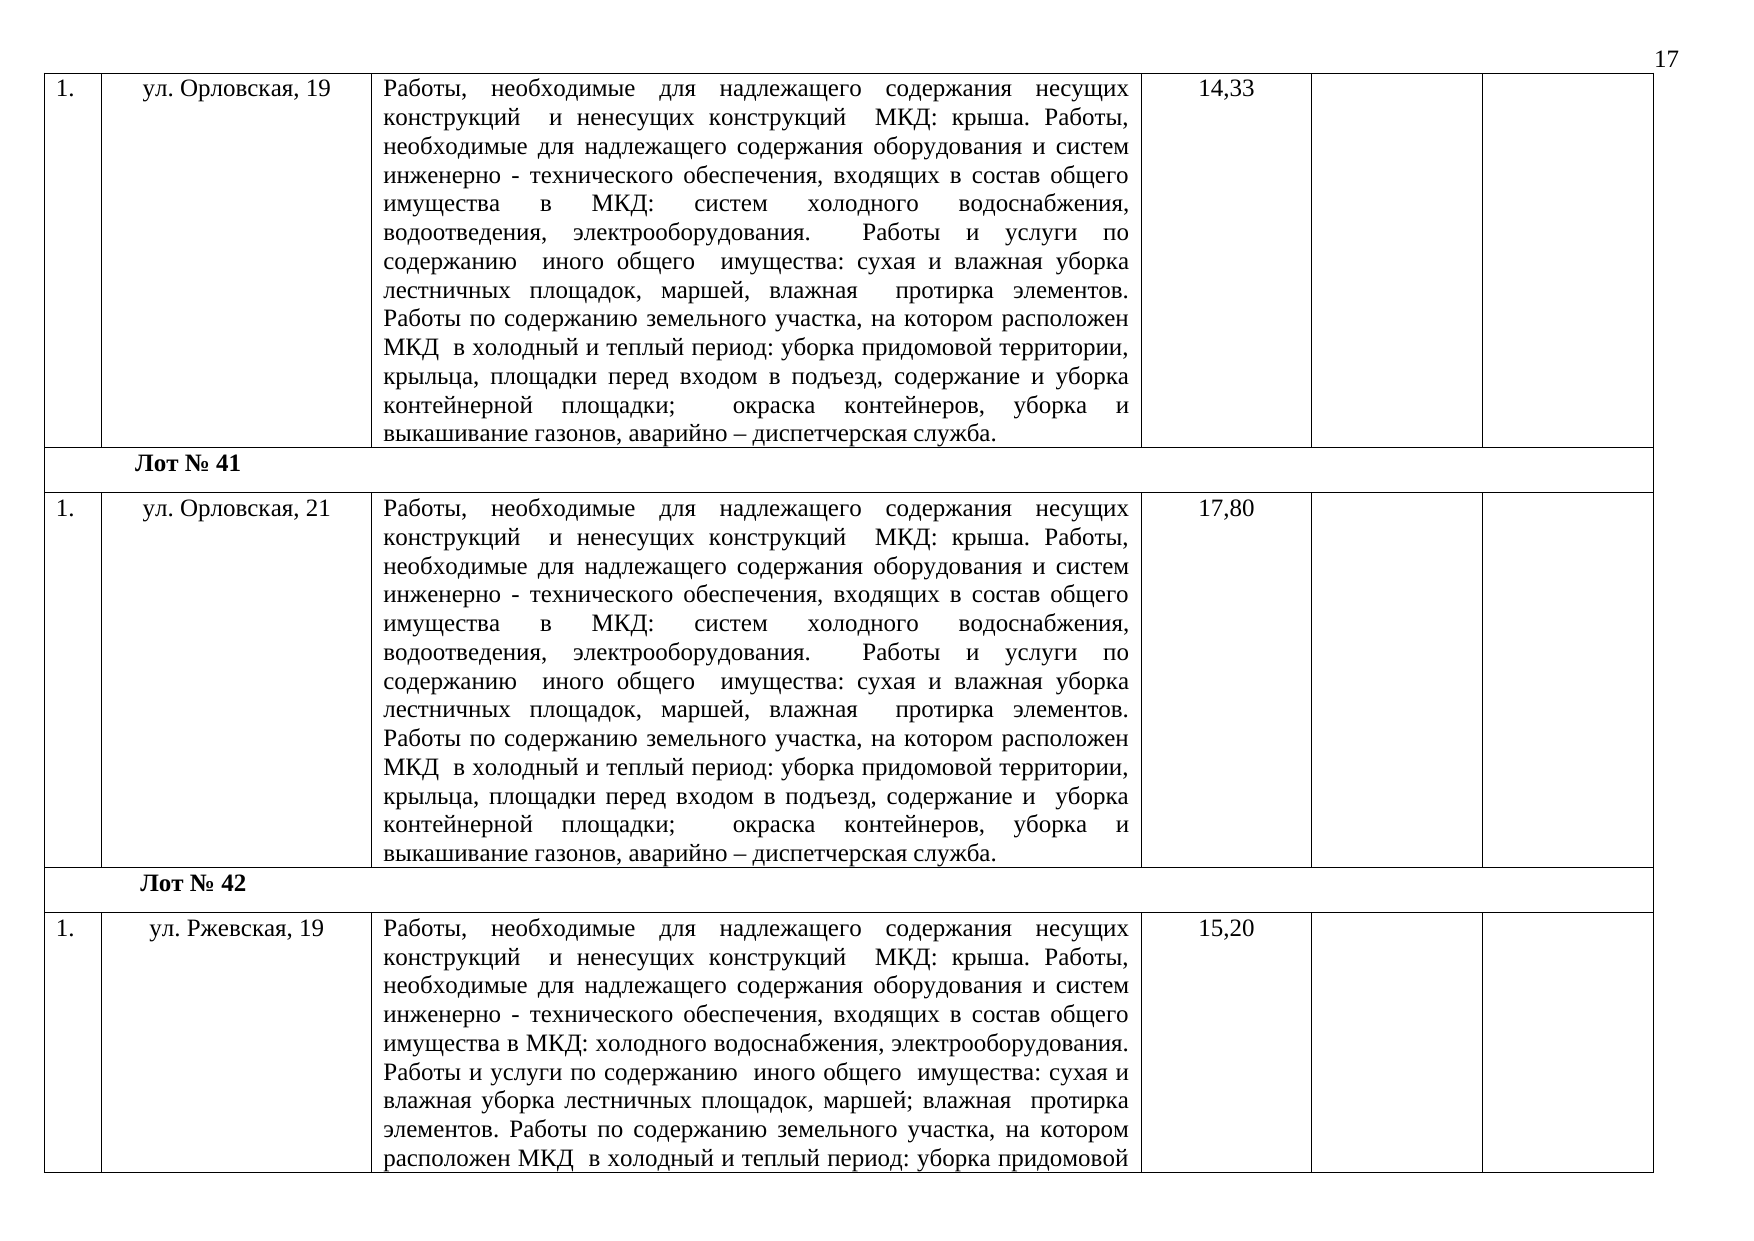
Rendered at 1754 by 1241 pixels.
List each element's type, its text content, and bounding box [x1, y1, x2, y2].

table_cell 1. [45, 913, 101, 1172]
table_cell 14,33 [1142, 74, 1311, 447]
table_cell Работы, необходимые для надлежащего содержания несущих конструкций и ненесущих конструкций МКД: крыша. Работы, необходимые для надлежащего содержания оборудования и систем инженерно - технического обеспечения, входящих в состав общего имущества в МКД: систем холодного водоснабжения, водоотведения, электрооборудования. Работы и услуги по содержанию иного общего имущества: сухая и влажная уборка лестничных площадок, маршей, влажная протирка элементов. Работы по содержанию земельного участка, на котором расположен МКД в холодный и теплый период: уборка придомовой территории, крыльца, площадки перед входом в подъезд, содержание и уборка контейнерной площадки; окраска контейнеров, уборка и выкашивание газонов, аварийно – диспетчерская служба. [372, 493, 1141, 867]
table_cell 1. [45, 74, 101, 447]
table_cell [1483, 493, 1653, 867]
table_cell ул. Ржевская, 19 [102, 913, 371, 1172]
table_cell Работы, необходимые для надлежащего содержания несущих конструкций и ненесущих конструкций МКД: крыша. Работы, необходимые для надлежащего содержания оборудования и систем инженерно - технического обеспечения, входящих в состав общего имущества в МКД: систем холодного водоснабжения, водоотведения, электрооборудования. Работы и услуги по содержанию иного общего имущества: сухая и влажная уборка лестничных площадок, маршей, влажная протирка элементов. Работы по содержанию земельного участка, на котором расположен МКД в холодный и теплый период: уборка придомовой территории, крыльца, площадки перед входом в подъезд, содержание и уборка контейнерной площадки; окраска контейнеров, уборка и выкашивание газонов, аварийно – диспетчерская служба. [372, 74, 1141, 447]
table_cell [1483, 74, 1653, 447]
table_cell ул. Орловская, 19 [102, 74, 371, 447]
table_cell [1483, 913, 1653, 1172]
table_cell 1. [45, 493, 101, 867]
table_cell [1312, 493, 1482, 867]
table_cell 15,20 [1142, 913, 1311, 1172]
table_cell Лот № 41 [45, 448, 1653, 492]
table_cell [1312, 913, 1482, 1172]
table_cell 17,80 [1142, 493, 1311, 867]
table_cell Лот № 42 [45, 868, 1653, 912]
table_cell ул. Орловская, 21 [102, 493, 371, 867]
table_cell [372, 913, 1141, 1172]
table_cell [1312, 74, 1482, 447]
